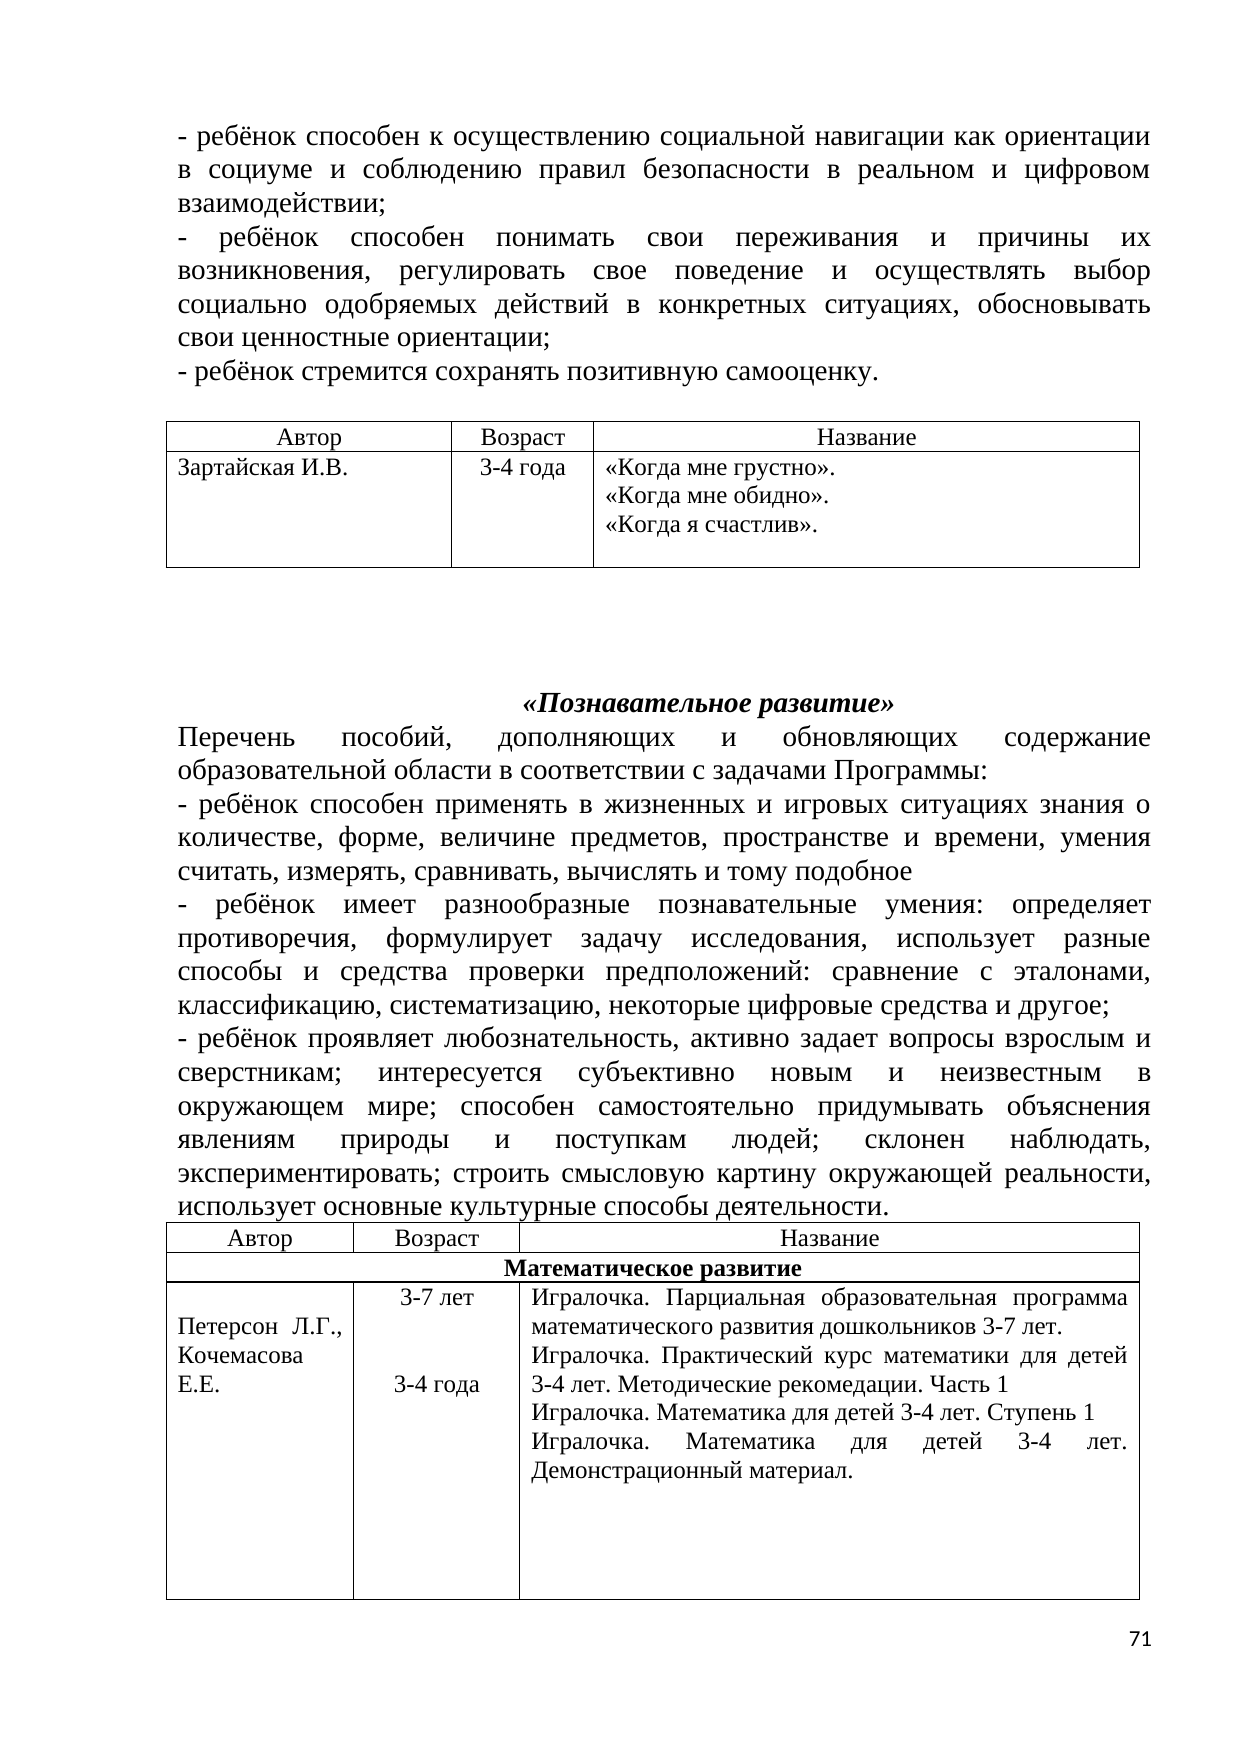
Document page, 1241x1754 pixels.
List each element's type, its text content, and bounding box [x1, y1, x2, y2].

text - ребёнок имеет разнообразные познавательные умения: определяет противоречия, формулирует задачу исследования, использует разные способы и средства проверки предположений: сравнение с эталонами, классификацию, систематизацию, некоторые цифровые средства и другое; [177, 886, 1152, 1021]
table_cell 3-4 года [452, 452, 593, 567]
table_cell «Когда мне грустно». «Когда мне обидно». «Когда я счастлив». [594, 452, 1139, 567]
text - ребёнок способен к осуществлению социальной навигации как ориентации в социуме и соблюдению правил безопасности в реальном и цифровом взаимодействии; [177, 118, 1152, 219]
text - ребёнок стремится сохранять позитивную самооценку. [177, 353, 1152, 386]
table_header Автор [167, 422, 451, 451]
text Перечень пособий, дополняющих и обновляющих содержание образовательной области в соответствии с задачами Программы: [177, 719, 1152, 786]
table_cell 3-7 лет 3-4 года [354, 1283, 519, 1599]
table_header Возраст [452, 422, 593, 451]
table_header Возраст [354, 1223, 519, 1252]
text «Познавательное развитие» [177, 685, 1152, 719]
table_header Название [594, 422, 1139, 451]
text - ребёнок способен применять в жизненных и игровых ситуациях знания о количестве, форме, величине предметов, пространстве и времени, умения считать, измерять, сравнивать, вычислять и тому подобное [177, 786, 1152, 886]
table_cell Математическое развитие [167, 1253, 1139, 1281]
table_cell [520, 1283, 1139, 1599]
table_cell Зартайская И.В. [167, 452, 451, 567]
table_header Автор [167, 1223, 353, 1252]
table_header Название [520, 1223, 1139, 1252]
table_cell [167, 1283, 353, 1599]
text - ребёнок способен понимать свои переживания и причины их возникновения, регулировать свое поведение и осуществлять выбор социально одобряемых действий в конкретных ситуациях, обосновывать свои ценностные ориентации; [177, 219, 1152, 353]
text - ребёнок проявляет любознательность, активно задает вопросы взрослым и сверстникам; интересуется субъективно новым и неизвестным в окружающем мире; способен самостоятельно придумывать объяснения явлениям природы и поступкам людей; склонен наблюдать, экспериментировать; строить смысловую картину окружающей реальности, использует основные культурные способы деятельности. [177, 1021, 1152, 1222]
